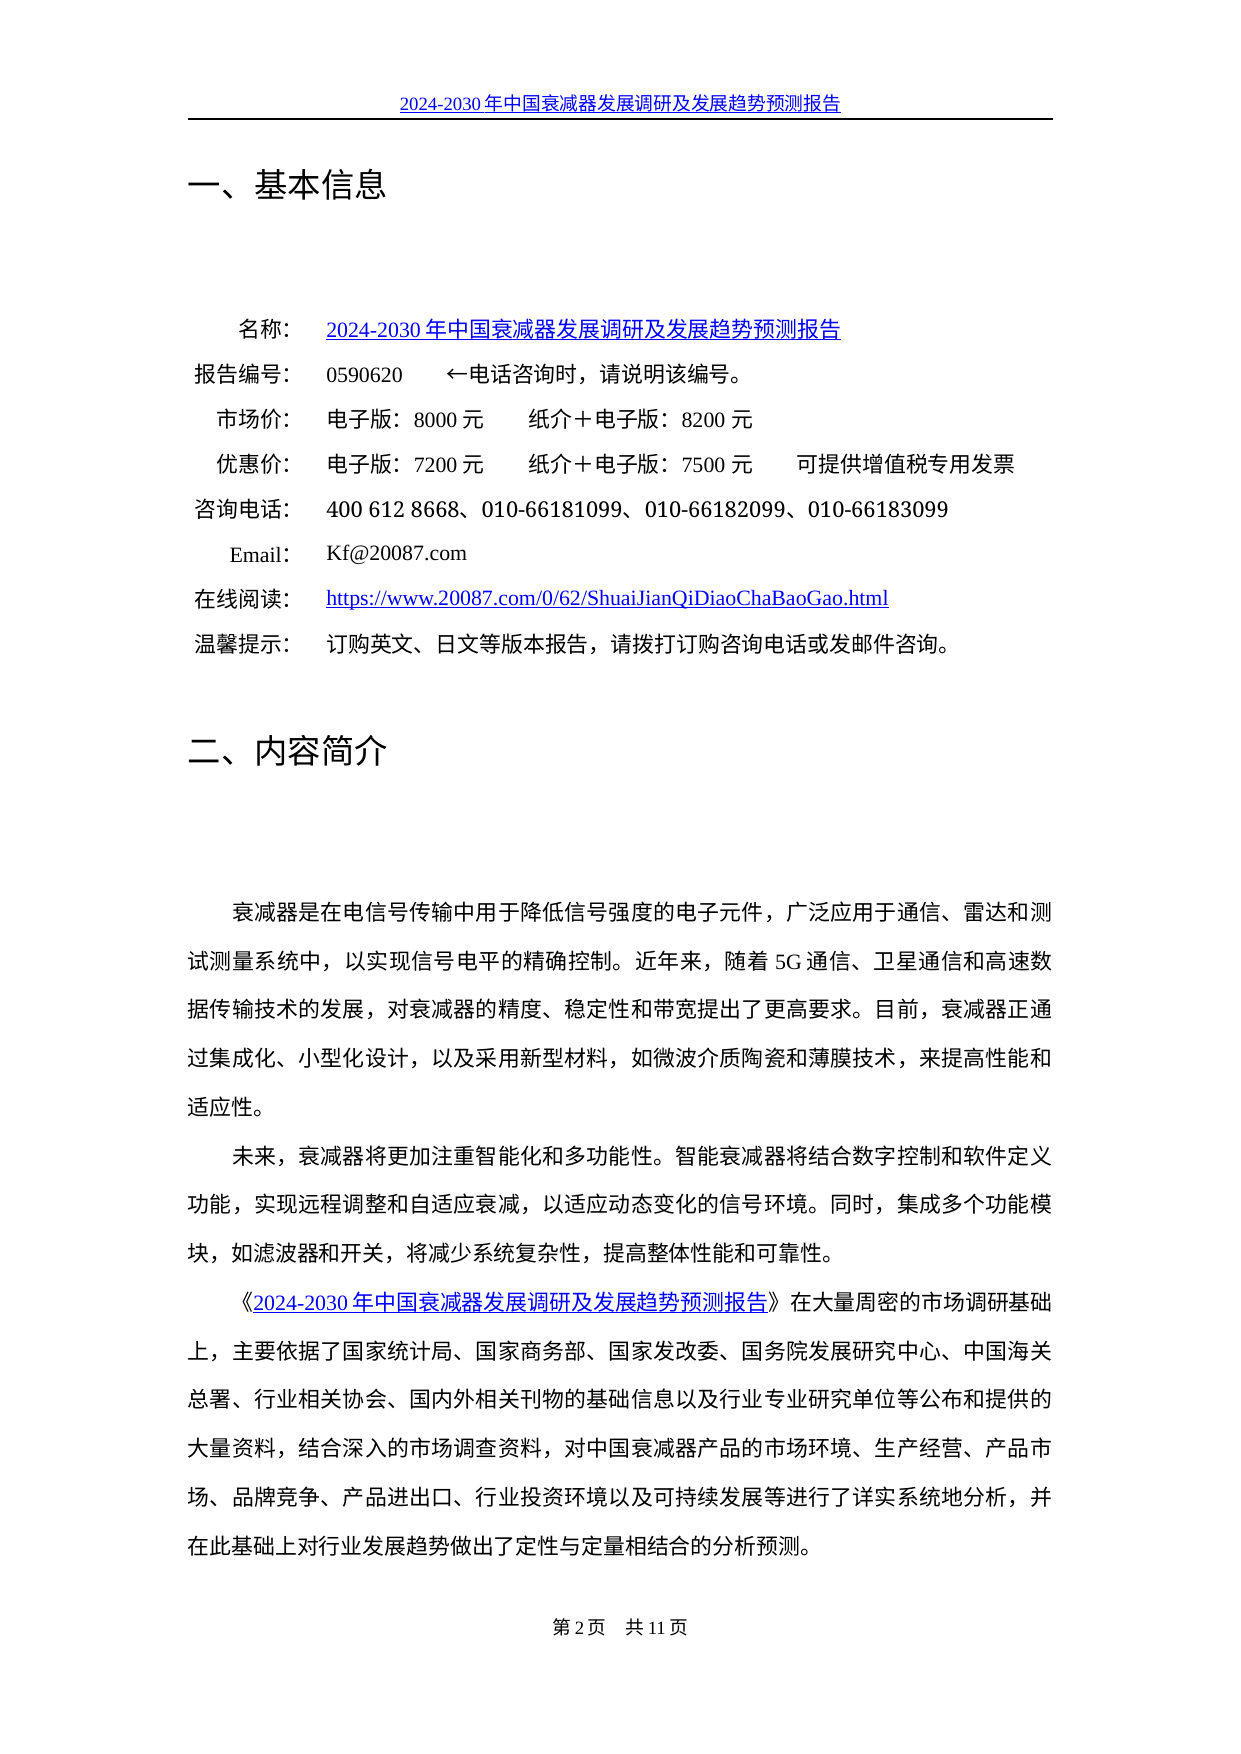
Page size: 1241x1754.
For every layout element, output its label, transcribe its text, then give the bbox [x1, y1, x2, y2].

table_cell 400 612 8668、010-66181099、010-66182099、010-66183099 [315, 492, 1073, 537]
table_header 2024-2030年中国衰减器发展调研及发展趋势预测报告 [315, 312, 1073, 357]
table_cell 电子版：8000 元 纸介＋电子版：8200 元 [315, 402, 1073, 447]
table_cell Email： [167, 537, 315, 582]
table_header 名称： [167, 312, 315, 357]
table_cell 电子版：7200 元 纸介＋电子版：7500 元 可提供增值税专用发票 [315, 447, 1073, 492]
title 一、基本信息 [187, 150, 1053, 215]
table_cell 优惠价： [167, 447, 315, 492]
table_cell 0590620 ←电话咨询时，请说明该编号。 [315, 357, 1073, 402]
table_cell 温馨提示： [167, 627, 315, 672]
title 二、内容简介 [187, 717, 1053, 782]
table_cell 订购英文、日文等版本报告，请拨打订购咨询电话或发邮件咨询。 [315, 627, 1073, 672]
table_cell 咨询电话： [167, 492, 315, 537]
table_cell Kf@20087.com [315, 537, 1073, 582]
table_cell 市场价： [167, 402, 315, 447]
table_cell 报告编号： [167, 357, 315, 402]
table_cell 在线阅读： [167, 582, 315, 627]
table_cell [315, 582, 1073, 627]
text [187, 894, 1053, 1561]
